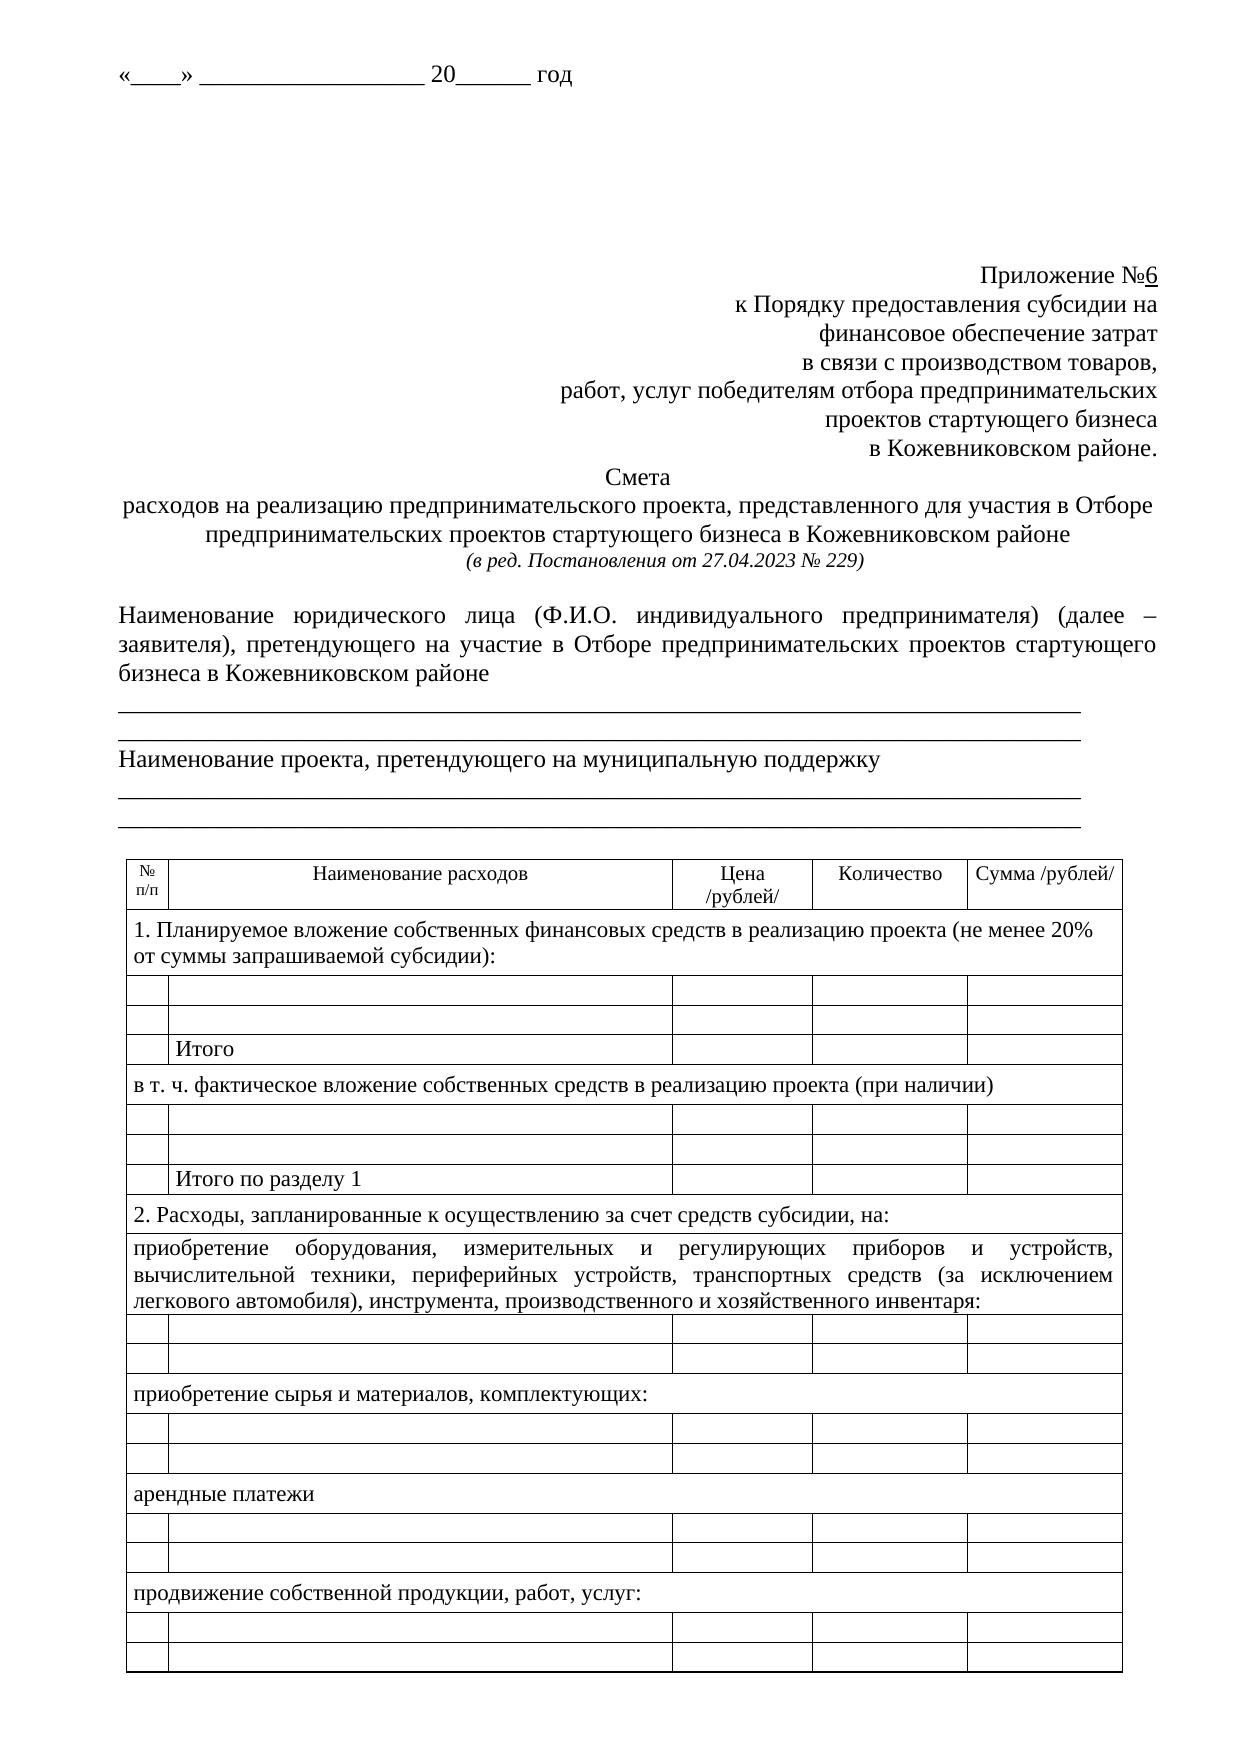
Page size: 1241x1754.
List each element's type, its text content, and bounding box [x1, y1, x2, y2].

table_cell [169, 1105, 672, 1134]
table_cell [127, 1105, 168, 1134]
table_cell [127, 1643, 168, 1671]
table_cell [968, 1344, 1122, 1373]
text «____» __________________ 20______ год [118, 59, 1157, 88]
text _____________________________________________________________________________ [118, 716, 1157, 744]
table_cell [968, 1444, 1122, 1472]
table_cell [673, 1414, 812, 1443]
table_header Количество [813, 860, 967, 908]
table_cell [673, 1315, 812, 1343]
table_header Цена /рублей/ [673, 860, 812, 908]
table_cell [127, 1006, 168, 1034]
table_cell продвижение собственной продукции, работ, услуг: [127, 1573, 1122, 1612]
text Наименование проекта, претендующего на муниципальную поддержку [118, 744, 1157, 773]
table_cell [127, 1035, 168, 1064]
table_cell [127, 1315, 168, 1343]
text (в ред. Постановления от 27.04.2023 № 229) [118, 548, 1157, 572]
table_cell [968, 1643, 1122, 1671]
title финансовое обеспечение затрат [118, 318, 1157, 347]
table_cell [813, 1444, 967, 1472]
table_cell [968, 1543, 1122, 1572]
table_cell [968, 976, 1122, 1004]
table_cell [169, 1643, 672, 1671]
table_cell [169, 1444, 672, 1472]
table_cell [169, 1344, 672, 1373]
table_cell [968, 1035, 1122, 1064]
table_cell [968, 1315, 1122, 1343]
table_cell [673, 1643, 812, 1671]
table_cell [673, 1135, 812, 1164]
table_cell [968, 1514, 1122, 1542]
table_cell [169, 1006, 672, 1034]
text _____________________________________________________________________________ [118, 802, 1157, 831]
table_cell Итого по разделу 1 [169, 1165, 672, 1193]
table_cell [127, 1135, 168, 1164]
table_cell приобретение оборудования, измерительных и регулирующих приборов и устройств, вычислительной техники, периферийных устройств, транспортных средств (за исключением легкового автомобиля), инструмента, производственного и хозяйственного инвентаря: [127, 1234, 1122, 1313]
text _____________________________________________________________________________ [118, 687, 1157, 716]
table_cell [813, 1315, 967, 1343]
table_cell приобретение сырья и материалов, комплектующих: [127, 1374, 1122, 1413]
table_cell [127, 1543, 168, 1572]
table_cell [127, 1514, 168, 1542]
table_cell [127, 1165, 168, 1193]
table_cell [169, 1514, 672, 1542]
table_cell [813, 1006, 967, 1034]
text Смета [118, 462, 1157, 490]
table_cell [813, 1514, 967, 1542]
table_cell [968, 1105, 1122, 1134]
table_cell [813, 1414, 967, 1443]
table_cell [813, 976, 967, 1004]
table_cell арендные платежи [127, 1474, 1122, 1512]
table_cell [673, 1165, 812, 1193]
table_cell [813, 1035, 967, 1064]
table_cell [169, 1613, 672, 1642]
table_cell [673, 1006, 812, 1034]
table_cell [673, 1514, 812, 1542]
table_cell [127, 976, 168, 1004]
title к Порядку предоставления субсидии на [118, 289, 1157, 318]
table_cell [673, 1613, 812, 1642]
table_cell [673, 1444, 812, 1472]
table_cell [127, 1414, 168, 1443]
table_cell [813, 1135, 967, 1164]
table_cell 1. Планируемое вложение собственных финансовых средств в реализацию проекта (не менее 20% от суммы запрашиваемой субсидии): [127, 910, 1122, 975]
table_cell [813, 1165, 967, 1193]
table_cell [813, 1105, 967, 1134]
table_cell [169, 1543, 672, 1572]
table_cell [127, 1444, 168, 1472]
table_cell [968, 1613, 1122, 1642]
table_cell Итого [169, 1035, 672, 1064]
table_header Сумма /рублей/ [968, 860, 1122, 908]
table_cell [673, 1105, 812, 1134]
table_cell [813, 1613, 967, 1642]
table_cell [673, 1543, 812, 1572]
table_header № п/п [127, 860, 168, 908]
table_cell [813, 1543, 967, 1572]
table_cell [127, 1613, 168, 1642]
table_cell [169, 1315, 672, 1343]
table_cell [968, 1165, 1122, 1193]
title работ, услуг победителям отбора предпринимательских [118, 375, 1157, 404]
table_cell [673, 976, 812, 1004]
text Приложение №6 [118, 260, 1157, 289]
text расходов на реализацию предпринимательского проекта, представленного для участия в Отборе предпринимательских проектов стартующего бизнеса в Кожевниковском районе [118, 490, 1157, 548]
text Наименование юридического лица (Ф.И.О. индивидуального предпринимателя) (далее –заявителя), претендующего на участие в Отборе предпринимательских проектов стартующего бизнеса в Кожевниковском районе [118, 601, 1157, 687]
table_header Наименование расходов [169, 860, 672, 908]
table_cell [673, 1035, 812, 1064]
table_cell [813, 1643, 967, 1671]
table_cell [127, 1344, 168, 1373]
text в Кожевниковском районе. [118, 433, 1157, 462]
text _____________________________________________________________________________ [118, 773, 1157, 802]
table_cell [673, 1344, 812, 1373]
table_cell [169, 1414, 672, 1443]
title проектов стартующего бизнеса [118, 404, 1157, 433]
table_cell [169, 1135, 672, 1164]
table_cell [968, 1135, 1122, 1164]
table_cell [968, 1414, 1122, 1443]
table_cell в т. ч. фактическое вложение собственных средств в реализацию проекта (при наличии) [127, 1065, 1122, 1104]
table_cell [813, 1344, 967, 1373]
table_cell [169, 976, 672, 1004]
table_cell [968, 1006, 1122, 1034]
title в связи с производством товаров, [118, 347, 1157, 375]
table_cell 2. Расходы, запланированные к осуществлению за счет средств субсидии, на: [127, 1195, 1122, 1233]
